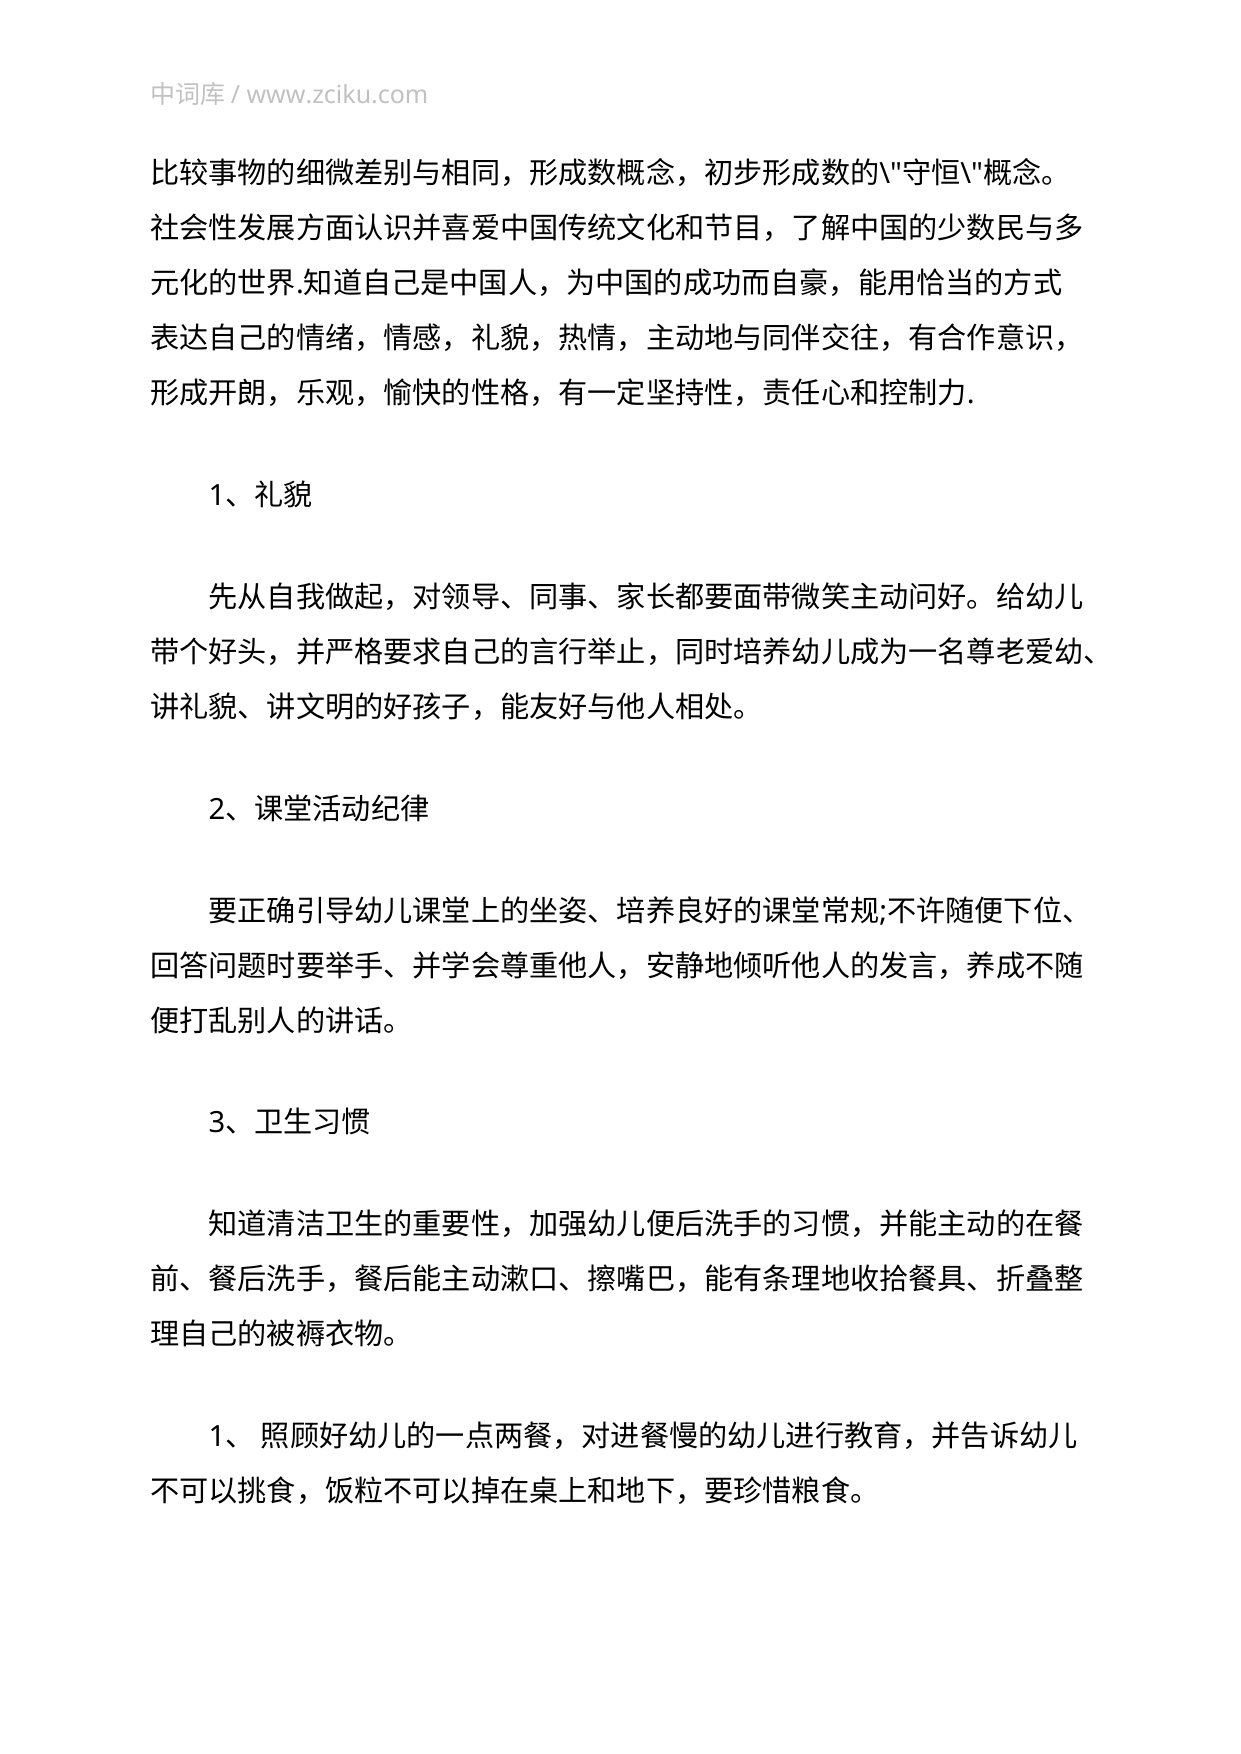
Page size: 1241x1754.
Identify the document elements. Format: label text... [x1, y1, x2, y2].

text 1、礼貌 [150, 472, 1090, 514]
text 2、课堂活动纪律 [150, 785, 1090, 828]
text 先从自我做起，对领导、同事、家长都要面带微笑主动问好。给幼儿带个好头，并严格要求自己的言行举止，同时培养幼儿成为一名尊老爱幼、讲礼貌、讲文明的好孩子，能友好与他人相处。 [150, 574, 1090, 726]
text 1、 照顾好幼儿的一点两餐，对进餐慢的幼儿进行教育，并告诉幼儿不可以挑食，饭粒不可以掉在桌上和地下，要珍惜粮食。 [150, 1412, 1090, 1510]
text 要正确引导幼儿课堂上的坐姿、培养良好的课堂常规;不许随便下位、回答问题时要举手、并学会尊重他人，安静地倾听他人的发言，养成不随便打乱别人的讲话。 [150, 887, 1090, 1039]
text 知道清洁卫生的重要性，加强幼儿便后洗手的习惯，并能主动的在餐前、餐后洗手，餐后能主动漱口、擦嘴巴，能有条理地收拾餐具、折叠整理自己的被褥衣物。 [150, 1201, 1090, 1353]
text 3、卫生习惯 [150, 1099, 1090, 1141]
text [150, 150, 1090, 412]
